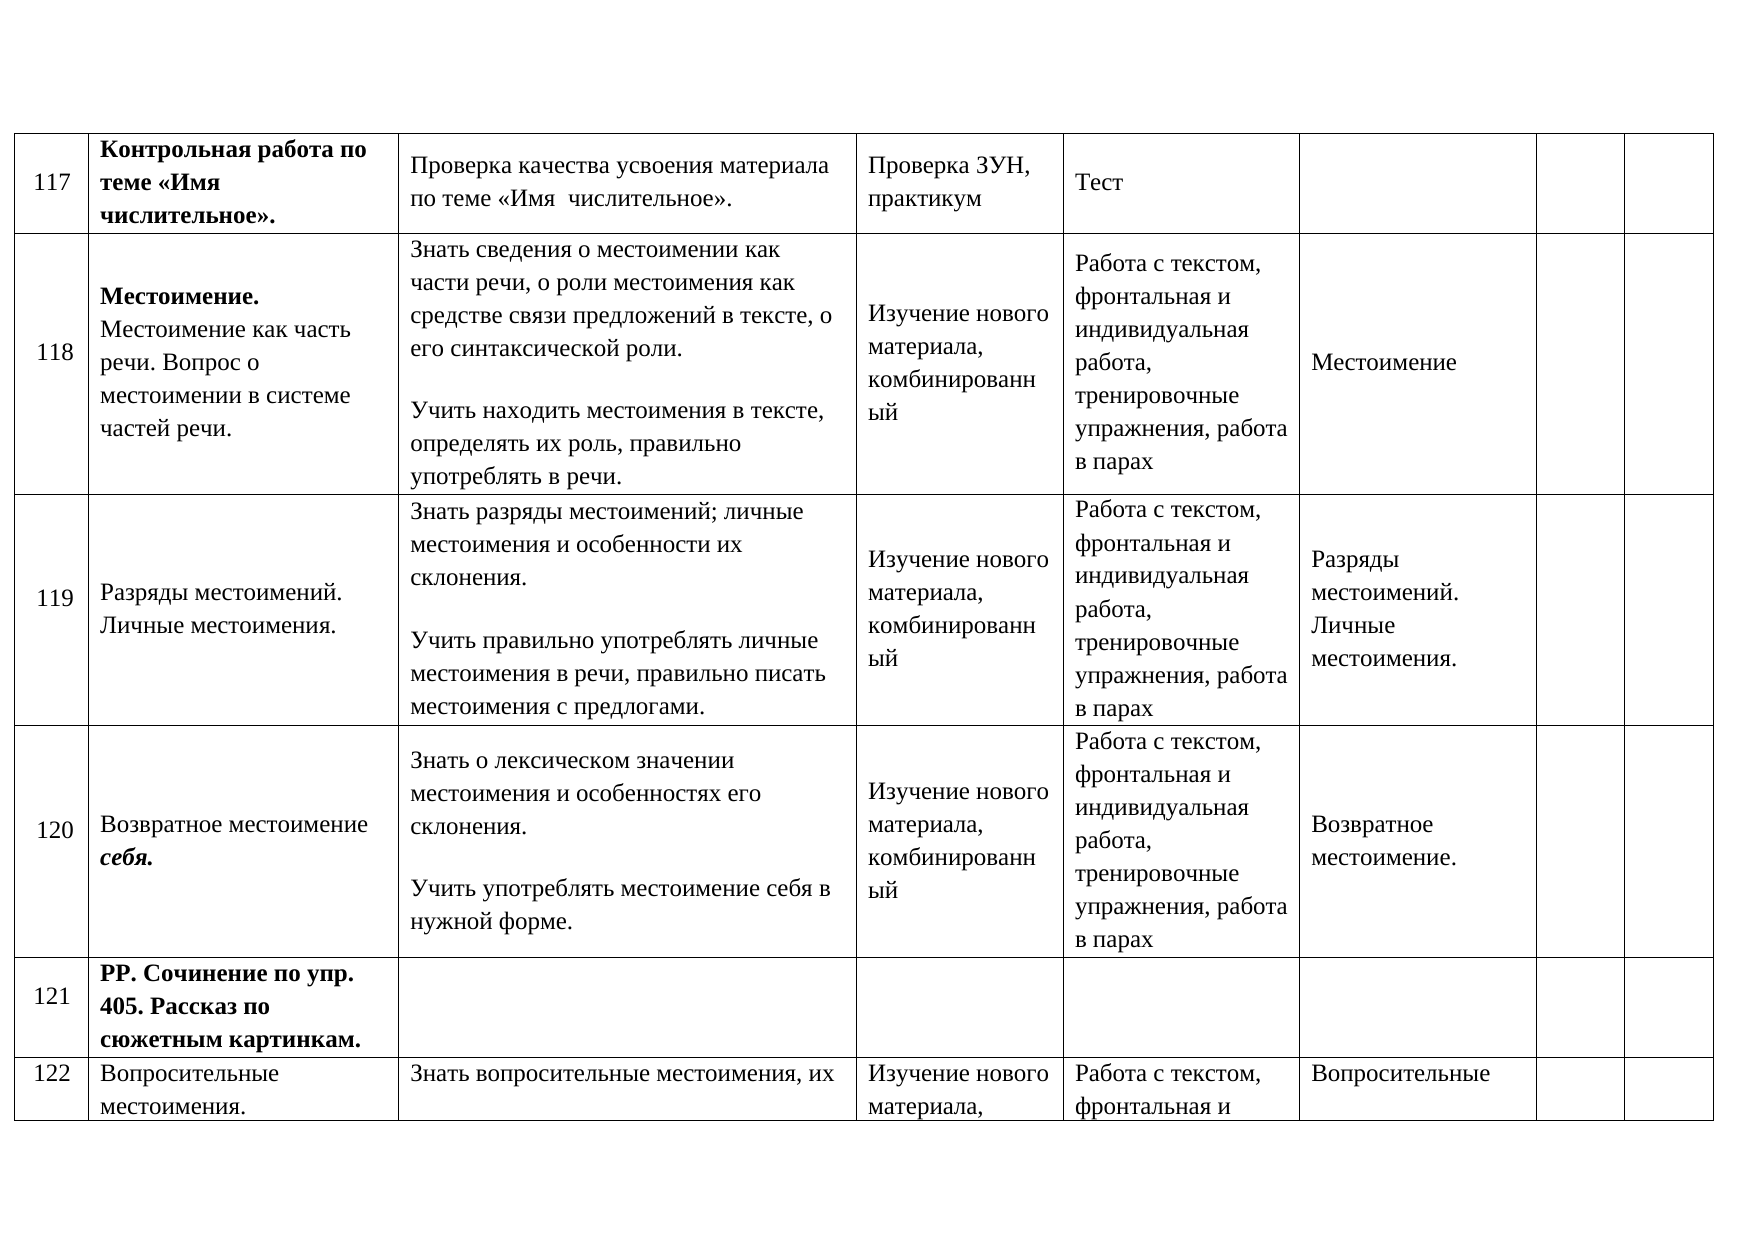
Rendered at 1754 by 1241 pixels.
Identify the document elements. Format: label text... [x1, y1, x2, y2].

table_cell Работа с текстом, фронтальная и индивидуальная работа, тренировочные упражнения, работа в парах [1064, 495, 1299, 725]
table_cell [1300, 1058, 1536, 1119]
table_cell 117 [15, 134, 88, 233]
table_cell Знать разряды местоимений; личные местоимения и особенности их склонения. Учить правильно употреблять личные местоимения в речи, правильно писать местоимения с предлогами. [399, 495, 856, 725]
table_cell Контрольная работа по теме «Имя числительное». [89, 134, 398, 233]
table_cell Знать о лексическом значении местоимения и особенностях его склонения. Учить употреблять местоимение себя в нужной форме. [399, 726, 856, 957]
table_cell [1625, 726, 1713, 957]
table_cell [1625, 234, 1713, 493]
table_cell Изучение нового материала, комбинированный [857, 495, 1063, 725]
table_cell Работа с текстом, фронтальная и индивидуальная работа, тренировочные упражнения, работа в парах [1064, 726, 1299, 957]
table_cell Разряды местоимений. Личные местоимения. [1300, 495, 1536, 725]
table_cell Проверка качества усвоения материала по теме «Имя числительное». [399, 134, 856, 233]
table_cell [1537, 726, 1624, 957]
table_cell Изучение нового материала, комбинированный [857, 726, 1063, 957]
table_cell Местоимение [1300, 234, 1536, 493]
table_cell Разряды местоимений. Личные местоимения. [89, 495, 398, 725]
table_cell Возвратное местоимение. [1300, 726, 1536, 957]
table_cell 121 [15, 958, 88, 1057]
table_cell Изучение нового материала, комбинированный [857, 234, 1063, 493]
table_cell Знать сведения о местоимении как части речи, о роли местоимения как средстве связи предложений в тексте, о его синтаксической роли. Учить находить местоимения в тексте, определять их роль, правильно употреблять в речи. [399, 234, 856, 493]
table_cell 122 [15, 1058, 88, 1119]
table_cell [1537, 495, 1624, 725]
table_cell [1625, 134, 1713, 233]
table_cell Тест [1064, 134, 1299, 233]
table_cell [1537, 234, 1624, 493]
table_cell [1064, 958, 1299, 1057]
table_cell [1537, 1058, 1624, 1119]
table_cell [1625, 495, 1713, 725]
table_cell [1625, 1058, 1713, 1119]
table_cell [857, 958, 1063, 1057]
table_cell [399, 958, 856, 1057]
table_cell Работа с текстом, фронтальная и индивидуальная работа, тренировочные упражнения, работа в парах [1064, 234, 1299, 493]
table_cell Возвратное местоимение себя. [89, 726, 398, 957]
table_cell РР. Сочинение по упр. 405. Рассказ по сюжетным картинкам. [89, 958, 398, 1057]
table_cell [1300, 134, 1536, 233]
table_cell Местоимение. Местоимение как часть речи. Вопрос о местоимении в системе частей речи. [89, 234, 398, 493]
table_cell [1300, 958, 1536, 1057]
table_cell Проверка ЗУН, практикум [857, 134, 1063, 233]
table_cell 119 [15, 495, 88, 725]
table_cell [89, 1058, 398, 1119]
table_cell [1537, 134, 1624, 233]
table_cell 120 [15, 726, 88, 957]
table_cell 118 [15, 234, 88, 493]
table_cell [1064, 1058, 1299, 1119]
table_cell [1537, 958, 1624, 1057]
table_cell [857, 1058, 1063, 1119]
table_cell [399, 1058, 856, 1119]
table_cell [1625, 958, 1713, 1057]
